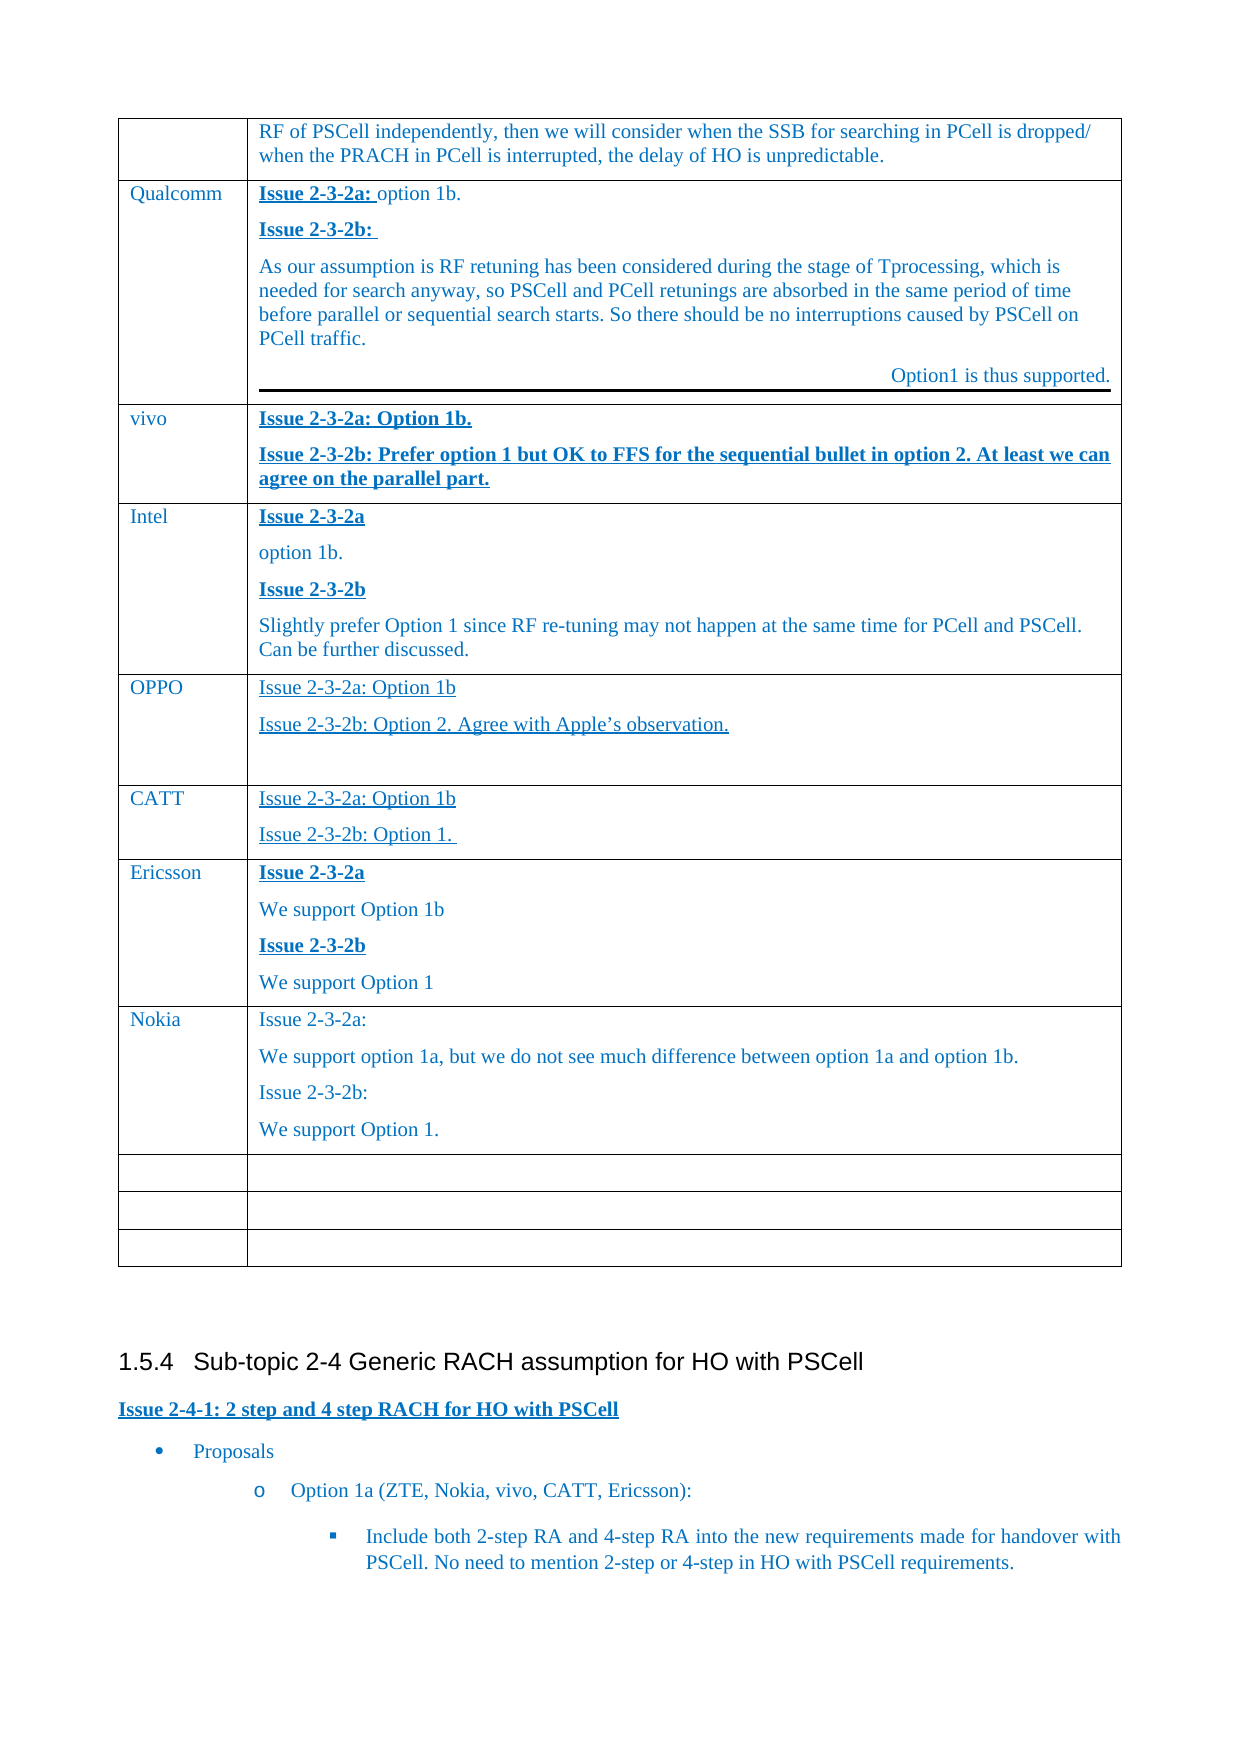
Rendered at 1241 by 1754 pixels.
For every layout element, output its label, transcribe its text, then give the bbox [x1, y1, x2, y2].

table_cell [119, 1155, 247, 1191]
table_cell [248, 860, 1121, 1006]
table_cell [119, 181, 247, 404]
table_cell [119, 860, 247, 1006]
subtitle Sub-topic 2-4 Generic RACH assumption for HO with PSCell [118, 1347, 1122, 1375]
table_cell [119, 1230, 247, 1266]
table_cell [248, 1007, 1121, 1153]
table_cell [248, 119, 1121, 180]
text Issue 2-4-1: 2 step and 4 step RACH for HO with PSCell [118, 1396, 1122, 1421]
table_cell [119, 675, 247, 785]
table_cell [248, 675, 1121, 785]
table_cell [119, 405, 247, 503]
list Proposals [156, 1439, 1122, 1463]
table_cell [248, 786, 1121, 859]
list Option 1a (ZTE, Nokia, vivo, CATT, Ericsson): [253, 1478, 1122, 1503]
table_cell [248, 1192, 1121, 1229]
table_cell [119, 786, 247, 859]
table_cell [248, 504, 1121, 674]
list Include both 2-step RA and 4-step RA into the new requirements made for handover with PSCell. No need to mention 2-step or 4-step in HO with PSCell requirements. [328, 1524, 1122, 1574]
table_cell [119, 1007, 247, 1153]
table_cell [248, 1155, 1121, 1191]
table_cell [119, 504, 247, 674]
table_cell [119, 119, 247, 180]
table_cell [248, 405, 1121, 503]
table_cell [248, 1230, 1121, 1266]
table_cell [119, 1192, 247, 1229]
table_cell [248, 181, 1121, 404]
